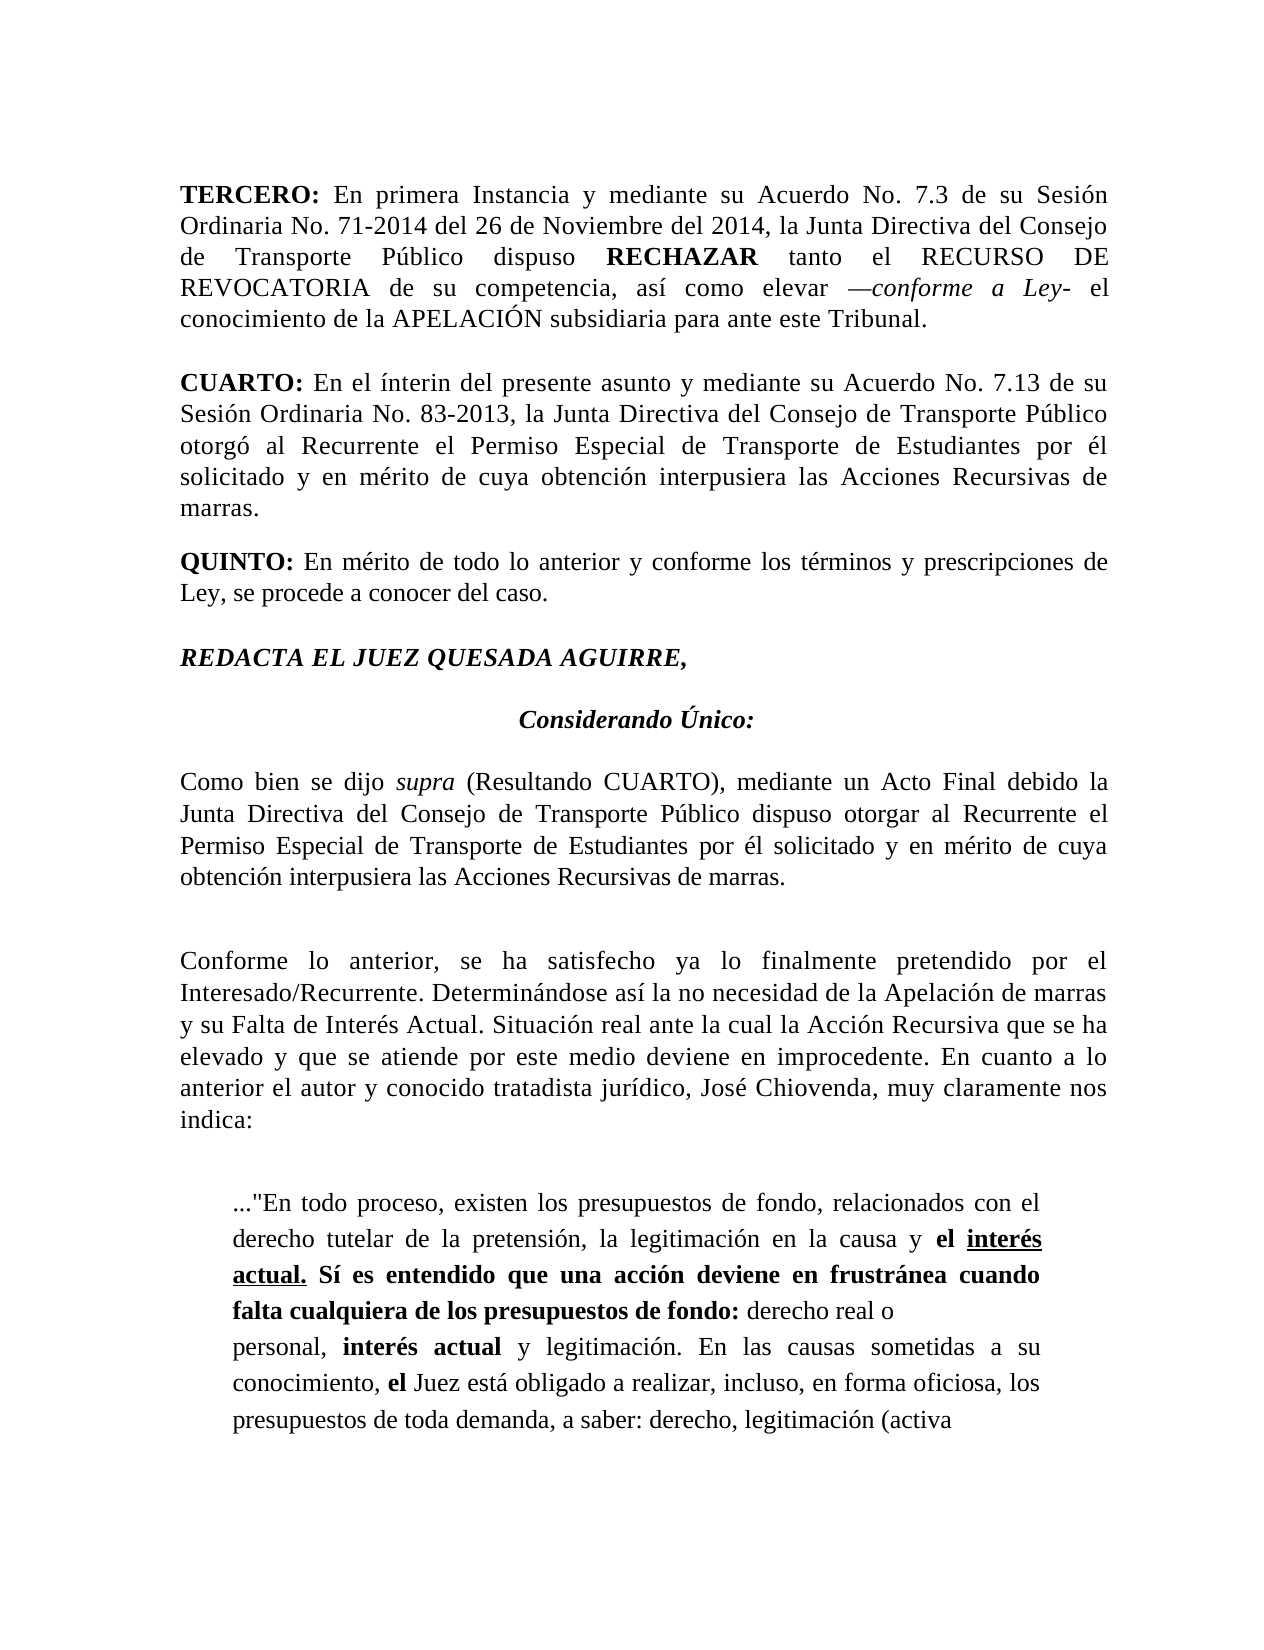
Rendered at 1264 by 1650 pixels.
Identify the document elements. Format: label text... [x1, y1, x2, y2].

text REDACTA EL JUEZ QUESADA AGUIRRE, [180, 642, 1109, 672]
text Como bien se dijo supra (Resultando CUARTO), mediante un Acto Final debido la Junta Directiva del Consejo de Transporte Público dispuso otorgar al Recurrente el Permiso Especial de Transporte de Estudiantes por él solicitado y en mérito de cuya obtención interpusiera las Acciones Recursivas de marras. [180, 766, 1109, 892]
text personal, interés actual y legitimación. En las causas sometidas a su conocimiento, el Juez está obligado a realizar, incluso, en forma oficiosa, los presupuestos de toda demanda, a saber: derecho, legitimación (activa [232, 1326, 1042, 1436]
text Conforme lo anterior, se ha satisfecho ya lo finalmente pretendido por el Interesado/Recurrente. Determinándose así la no necesidad de la Apelación de marras y su Falta de Interés Actual. Situación real ante la cual la Acción Recursiva que se ha elevado y que se atiende por este medio deviene en improcedente. En cuanto a lo anterior el autor y conocido tratadista jurídico, José Chiovenda, muy claramente nos indica: [180, 944, 1109, 1135]
text ..."En todo proceso, existen los presupuestos de fondo, relacionados con el derecho tutelar de la pretensión, la legitimación en la causa y el interés actual. Sí es entendido que una acción deviene en frustránea cuando falta cualquiera de los presupuestos de fondo: derecho real o [232, 1183, 1042, 1326]
text Considerando Único: [165, 704, 1109, 734]
text CUARTO: En el ínterin del presente asunto y mediante su Acuerdo No. 7.13 de su Sesión Ordinaria No. 83-2013, la Junta Directiva del Consejo de Transporte Público otorgó al Recurrente el Permiso Especial de Transporte de Estudiantes por él solicitado y en mérito de cuya obtención interpusiera las Acciones Recursivas de marras. [180, 367, 1109, 523]
text TERCERO: En primera Instancia y mediante su Acuerdo No. 7.3 de su Sesión Ordinaria No. 71-2014 del 26 de Noviembre del 2014, la Junta Directiva del Consejo de Transporte Público dispuso RECHAZAR tanto el RECURSO DE REVOCATORIA de su competencia, así como elevar —conforme a Ley- el conocimiento de la APELACIÓN subsidiaria para ante este Tribunal. [180, 179, 1109, 334]
text QUINTO: En mérito de todo lo anterior y conforme los términos y prescripciones de Ley, se procede a conocer del caso. [180, 545, 1109, 608]
